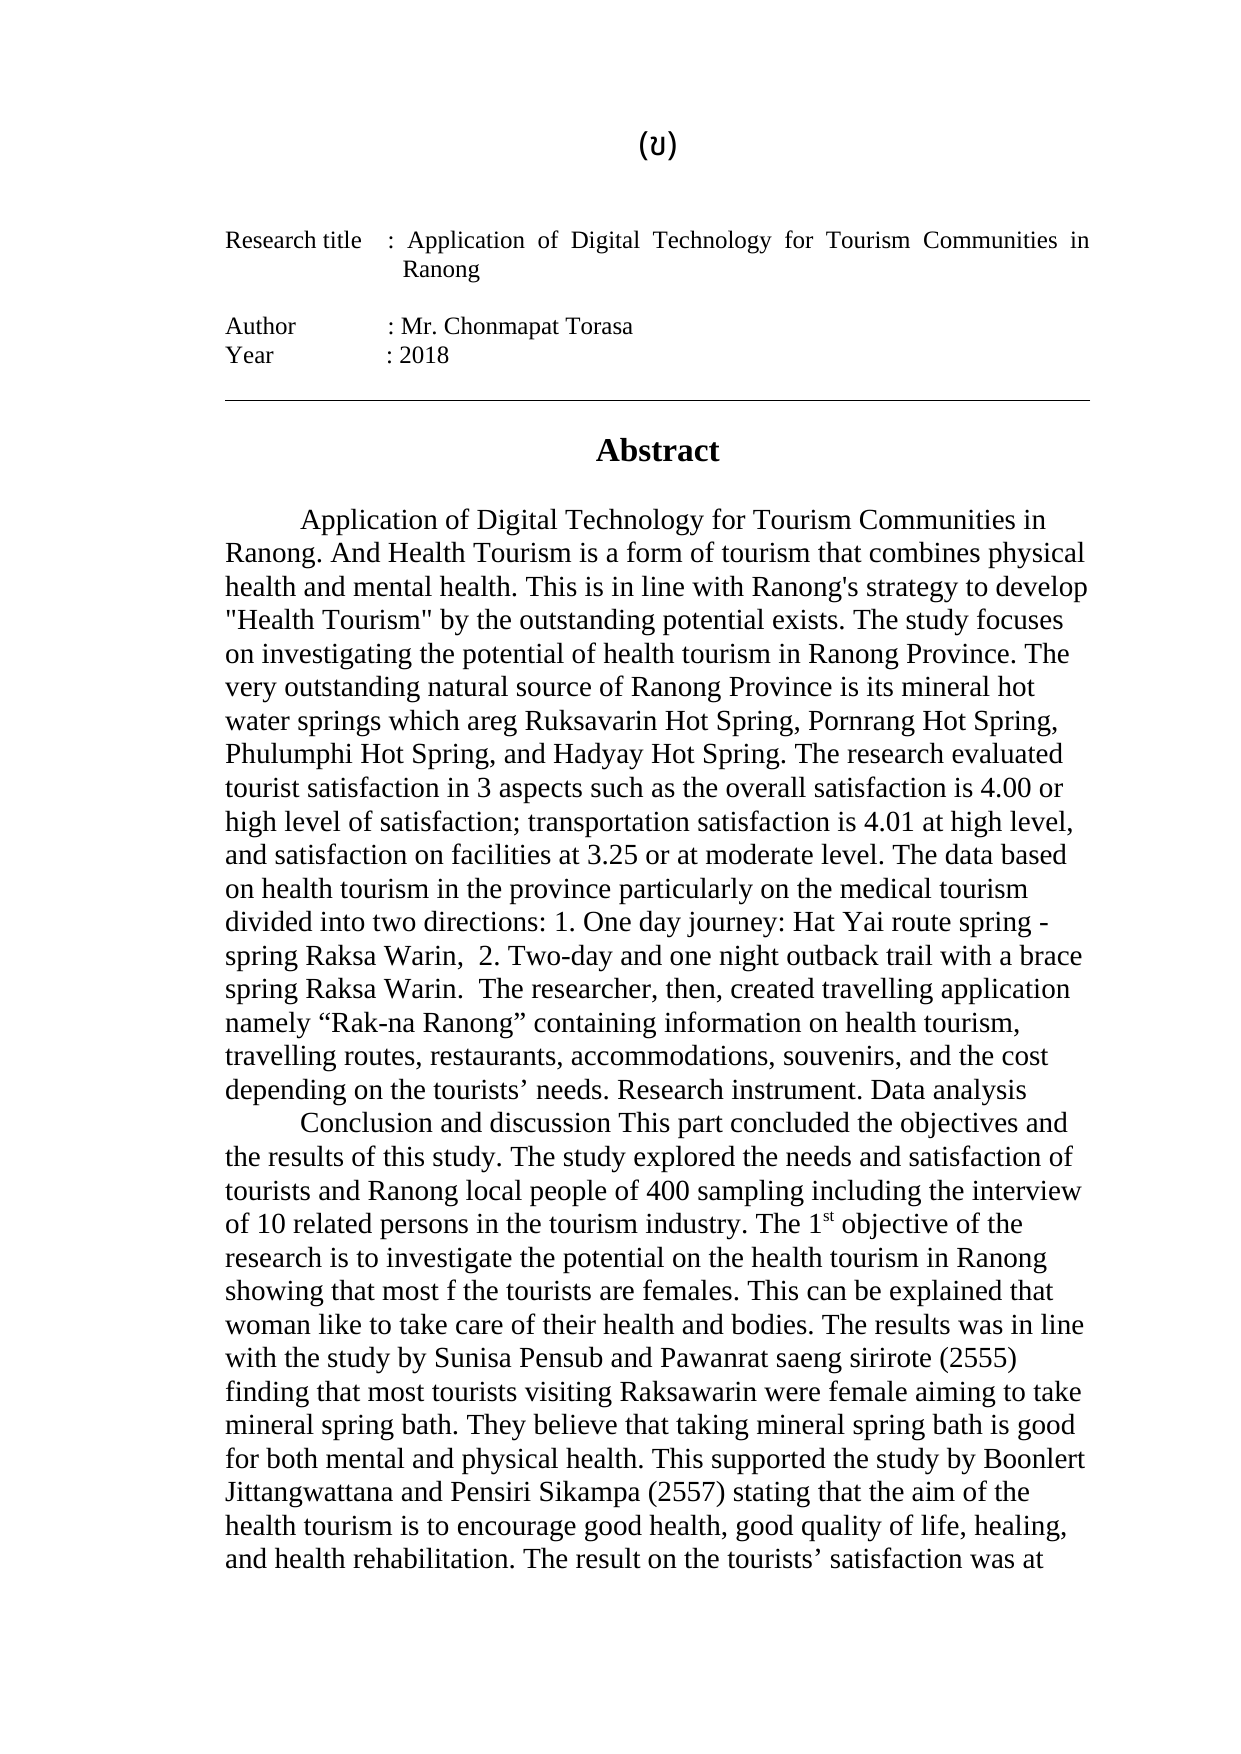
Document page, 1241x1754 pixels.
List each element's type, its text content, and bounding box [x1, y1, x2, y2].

text Application of Digital Technology for Tourism Communities in Ranong. And Health Tourism is a form of tourism that combines physical health and mental health. This is in line with Ranong's strategy to develop "Health Tourism" by the outstanding potential exists. The study focuses on investigating the potential of health tourism in Ranong Province. The very outstanding natural source of Ranong Province is its mineral hot water springs which areg Ruksavarin Hot Spring, Pornrang Hot Spring, Phulumphi Hot Spring, and Hadyay Hot Spring. The research evaluated tourist satisfaction in 3 aspects such as the overall satisfaction is 4.00 or high level of satisfaction; transportation satisfaction is 4.01 at high level, and satisfaction on facilities at 3.25 or at moderate level. The data based on health tourism in the province particularly on the medical tourism divided into two directions: 1. One day journey: Hat Yai route spring - spring Raksa Warin, 2. Two-day and one night outback trail with a brace spring Raksa Warin. The researcher, then, created travelling application namely “Rak-na Ranong” containing information on health tourism, travelling routes, restaurants, accommodations, souvenirs, and the cost depending on the tourists’ needs. Research instrument. Data analysis [225, 502, 1090, 1106]
text Abstract [225, 430, 1090, 468]
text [225, 1106, 1090, 1575]
text Year : 2018 [225, 340, 1090, 369]
text Research title : Application of Digital Technology for Tourism Communities in Ranong [225, 225, 1090, 282]
text Author : Mr. Chonmapat Torasa [225, 311, 1090, 340]
